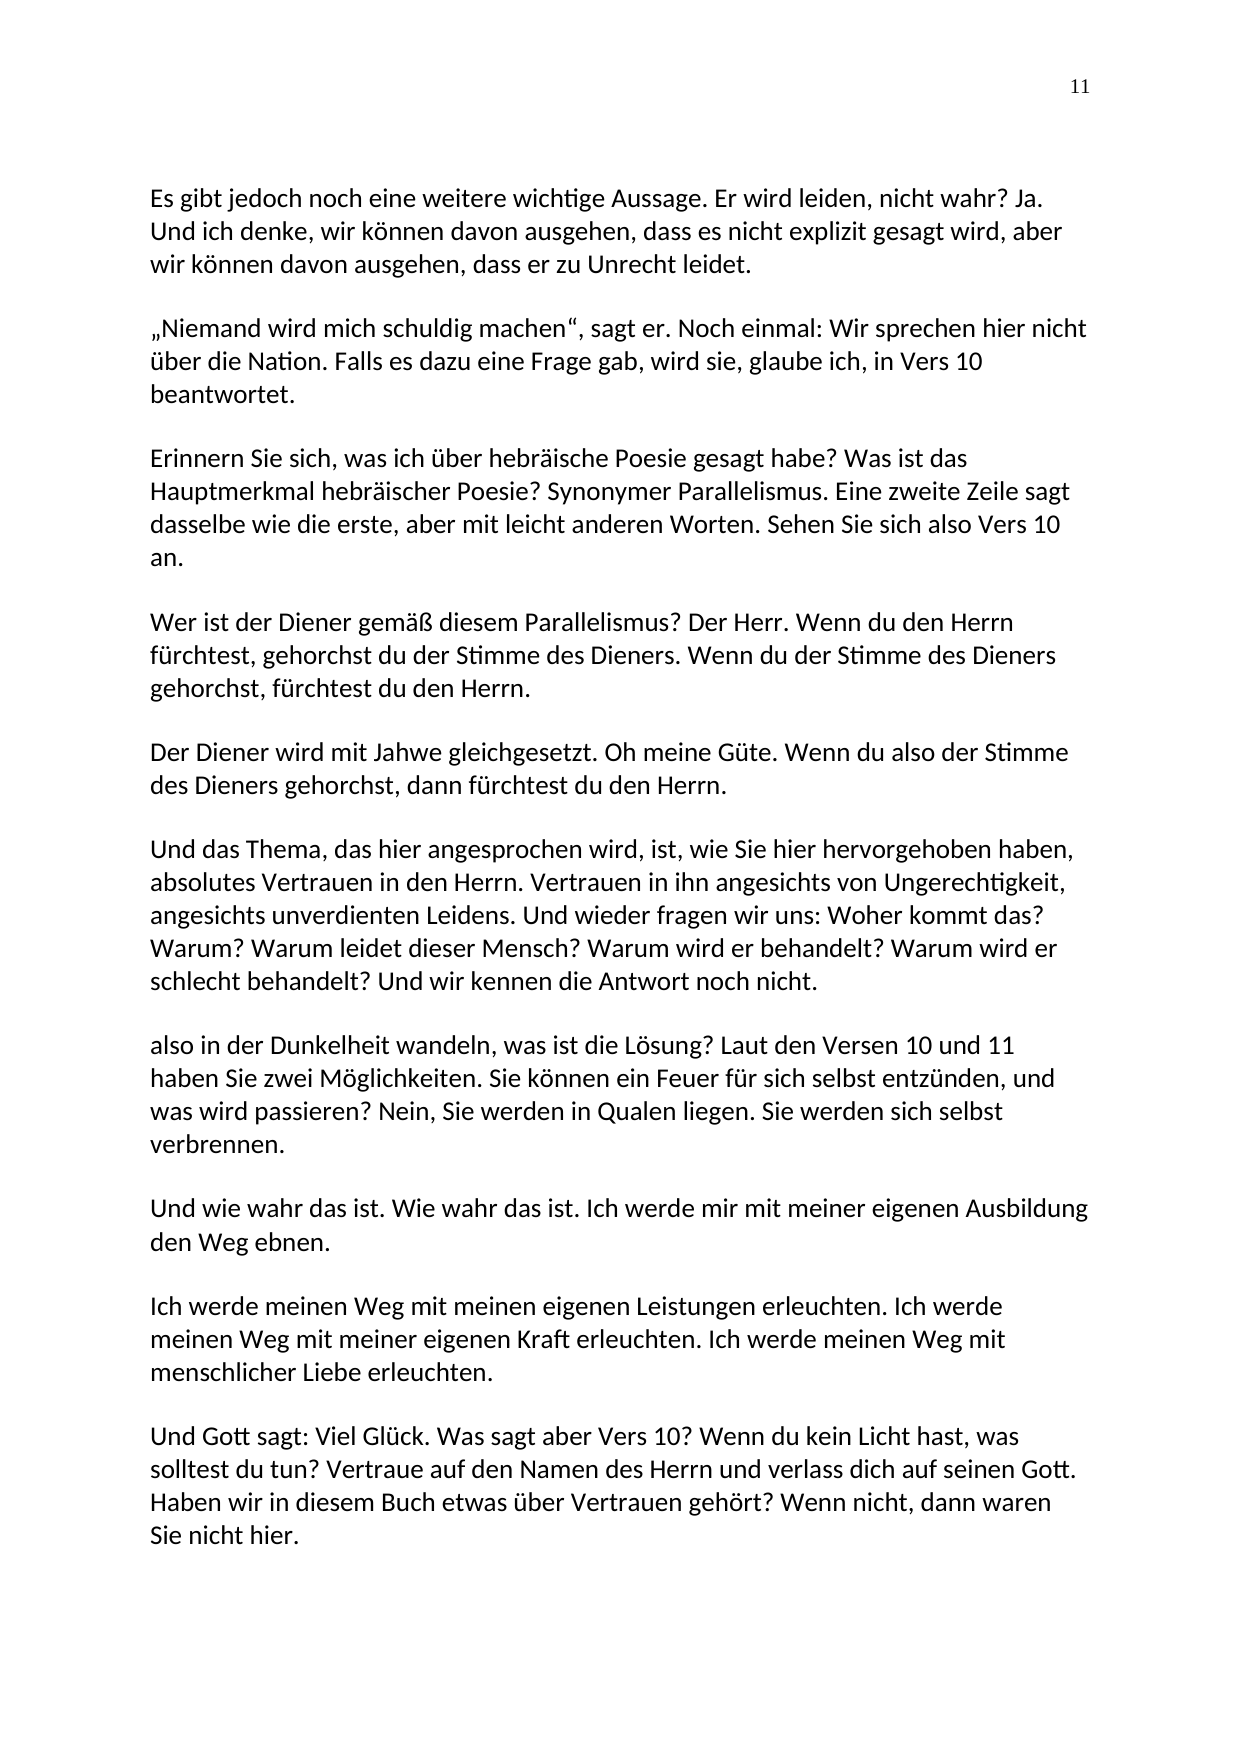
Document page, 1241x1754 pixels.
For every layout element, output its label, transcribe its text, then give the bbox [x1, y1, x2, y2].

text Und das Thema, das hier angesprochen wird, ist, wie Sie hier hervorgehoben haben, absolutes Vertrauen in den Herrn. Vertrauen in ihn angesichts von Ungerechtigkeit, angesichts unverdienten Leidens. Und wieder fragen wir uns: Woher kommt das? Warum? Warum leidet dieser Mensch? Warum wird er behandelt? Warum wird er schlecht behandelt? Und wir kennen die Antwort noch nicht. [150, 832, 1090, 997]
text Ich werde meinen Weg mit meinen eigenen Leistungen erleuchten. Ich werde meinen Weg mit meiner eigenen Kraft erleuchten. Ich werde meinen Weg mit menschlicher Liebe erleuchten. [150, 1289, 1090, 1388]
text Es gibt jedoch noch eine weitere wichtige Aussage. Er wird leiden, nicht wahr? Ja. Und ich denke, wir können davon ausgehen, dass es nicht explizit gesagt wird, aber wir können davon ausgehen, dass er zu Unrecht leidet. [150, 181, 1090, 280]
text also in der Dunkelheit wandeln, was ist die Lösung? Laut den Versen 10 und 11 haben Sie zwei Möglichkeiten. Sie können ein Feuer für sich selbst entzünden, und was wird passieren? Nein, Sie werden in Qualen liegen. Sie werden sich selbst verbrennen. [150, 1028, 1090, 1161]
text Der Diener wird mit Jahwe gleichgesetzt. Oh meine Güte. Wenn du also der Stimme des Dieners gehorchst, dann fürchtest du den Herrn. [150, 735, 1090, 801]
text Wer ist der Diener gemäß diesem Parallelismus? Der Herr. Wenn du den Herrn fürchtest, gehorchst du der Stimme des Dieners. Wenn du der Stimme des Dieners gehorchst, fürchtest du den Herrn. [150, 605, 1090, 704]
text Und Gott sagt: Viel Glück. Was sagt aber Vers 10? Wenn du kein Licht hast, was solltest du tun? Vertraue auf den Namen des Herrn und verlass dich auf seinen Gott. Haben wir in diesem Buch etwas über Vertrauen gehört? Wenn nicht, dann waren Sie nicht hier. [150, 1419, 1090, 1551]
text Und wie wahr das ist. Wie wahr das ist. Ich werde mir mit meiner eigenen Ausbildung den Weg ebnen. [150, 1192, 1090, 1258]
text Erinnern Sie sich, was ich über hebräische Poesie gesagt habe? Was ist das Hauptmerkmal hebräischer Poesie? Synonymer Parallelismus. Eine zweite Zeile sagt dasselbe wie die erste, aber mit leicht anderen Worten. Sehen Sie sich also Vers 10 an. [150, 442, 1090, 574]
text „Niemand wird mich schuldig machen“, sagt er. Noch einmal: Wir sprechen hier nicht über die Nation. Falls es dazu eine Frage gab, wird sie, glaube ich, in Vers 10 beantwortet. [150, 311, 1090, 410]
